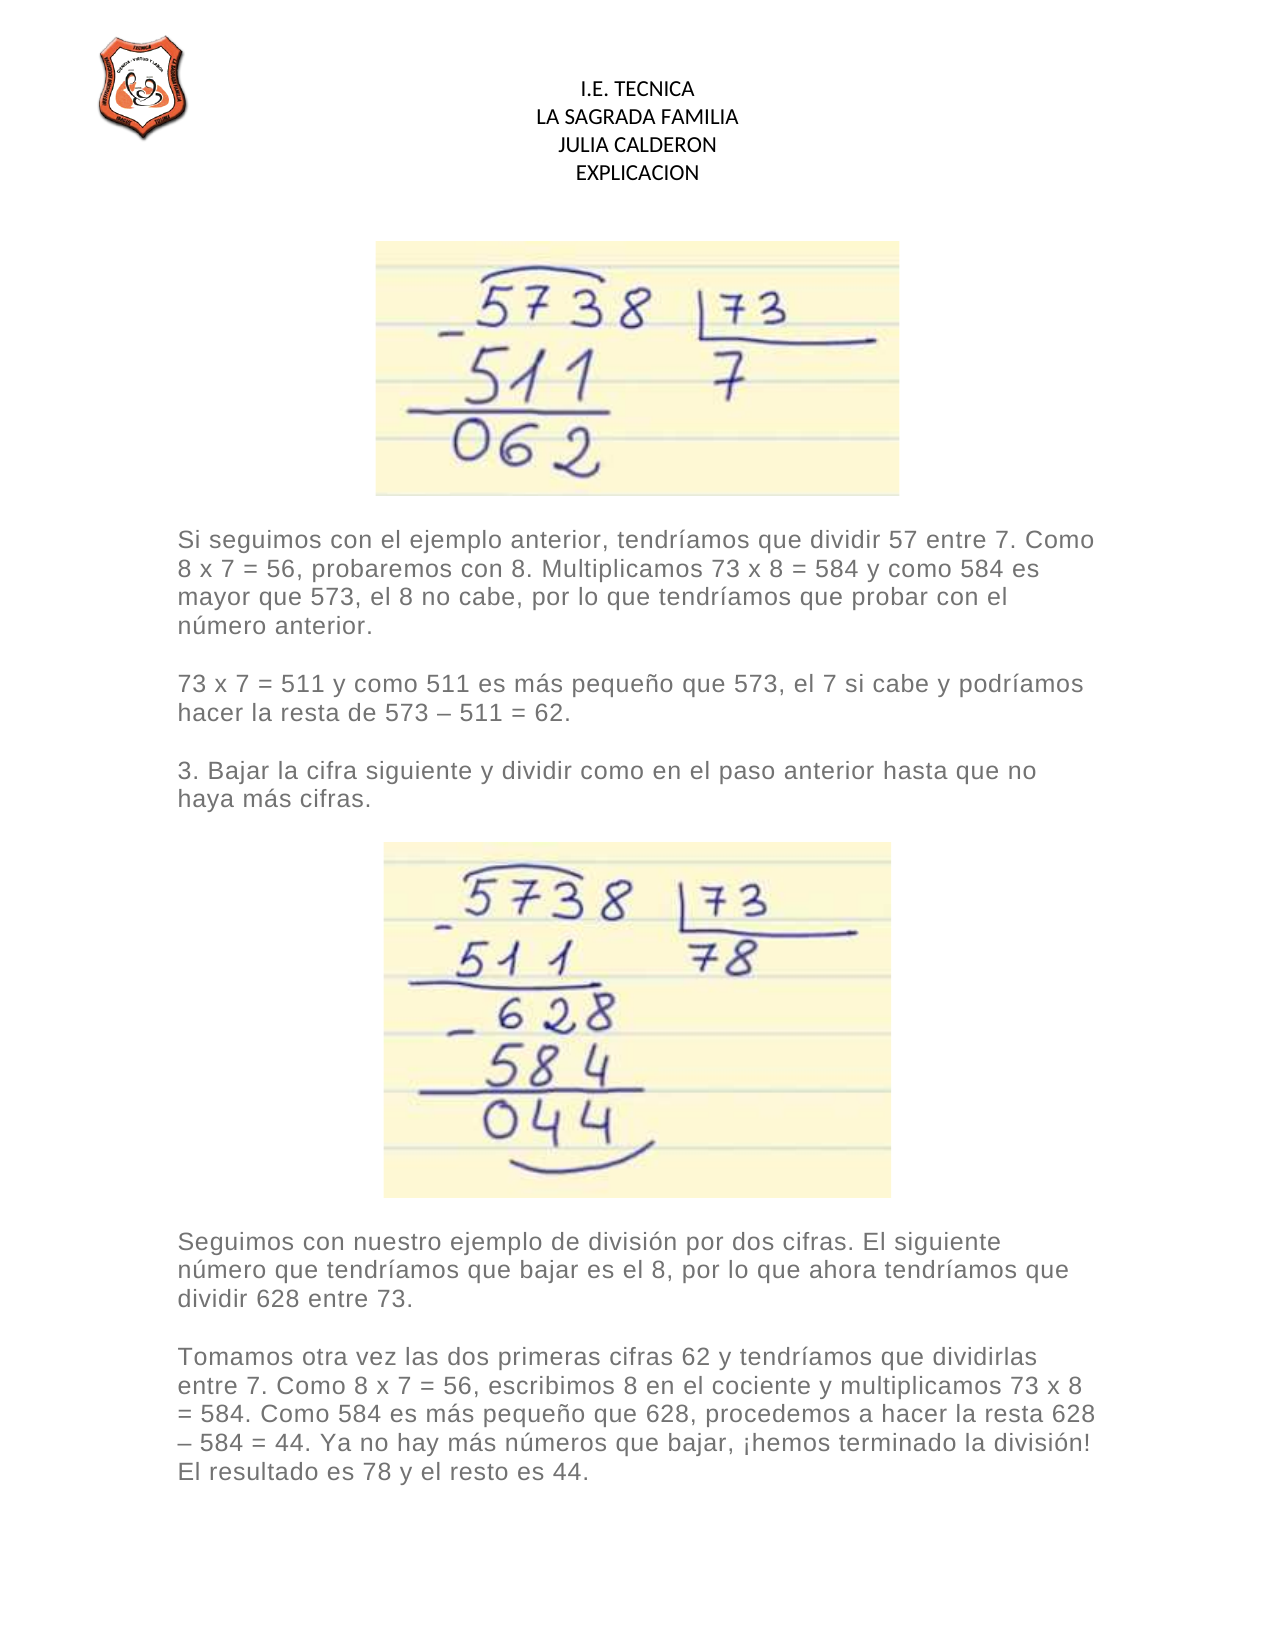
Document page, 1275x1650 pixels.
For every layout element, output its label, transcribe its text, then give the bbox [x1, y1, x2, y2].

picture [383, 842, 892, 1198]
text Seguimos con nuestro ejemplo de división por dos cifras. El siguiente número que tendríamos que bajar es el 8, por lo que ahora tendríamos que dividir 628 entre 73. [177, 1226, 1098, 1313]
text 3. Bajar la cifra siguiente y dividir como en el paso anterior hasta que no haya más cifras. [177, 756, 1098, 813]
picture [86, 27, 200, 148]
text 73 x 7 = 511 y como 511 es más pequeño que 573, el 7 si cabe y podríamos hacer la resta de 573 – 511 = 62. [177, 669, 1098, 726]
text Si seguimos con el ejemplo anterior, tendríamos que dividir 57 entre 7. Como 8 x 7 = 56, probaremos con 8. Multiplicamos 73 x 8 = 584 y como 584 es mayor que 573, el 8 no cabe, por lo que tendríamos que probar con el número anterior. [177, 525, 1098, 640]
picture [375, 241, 900, 496]
text Tomamos otra vez las dos primeras cifras 62 y tendríamos que dividirlas entre 7. Como 8 x 7 = 56, escribimos 8 en el cociente y multiplicamos 73 x 8 = 584. Como 584 es más pequeño que 628, procedemos a hacer la resta 628 – 584 = 44. Ya no hay más números que bajar, ¡hemos terminado la división! El resultado es 78 y el resto es 44. [177, 1342, 1098, 1486]
